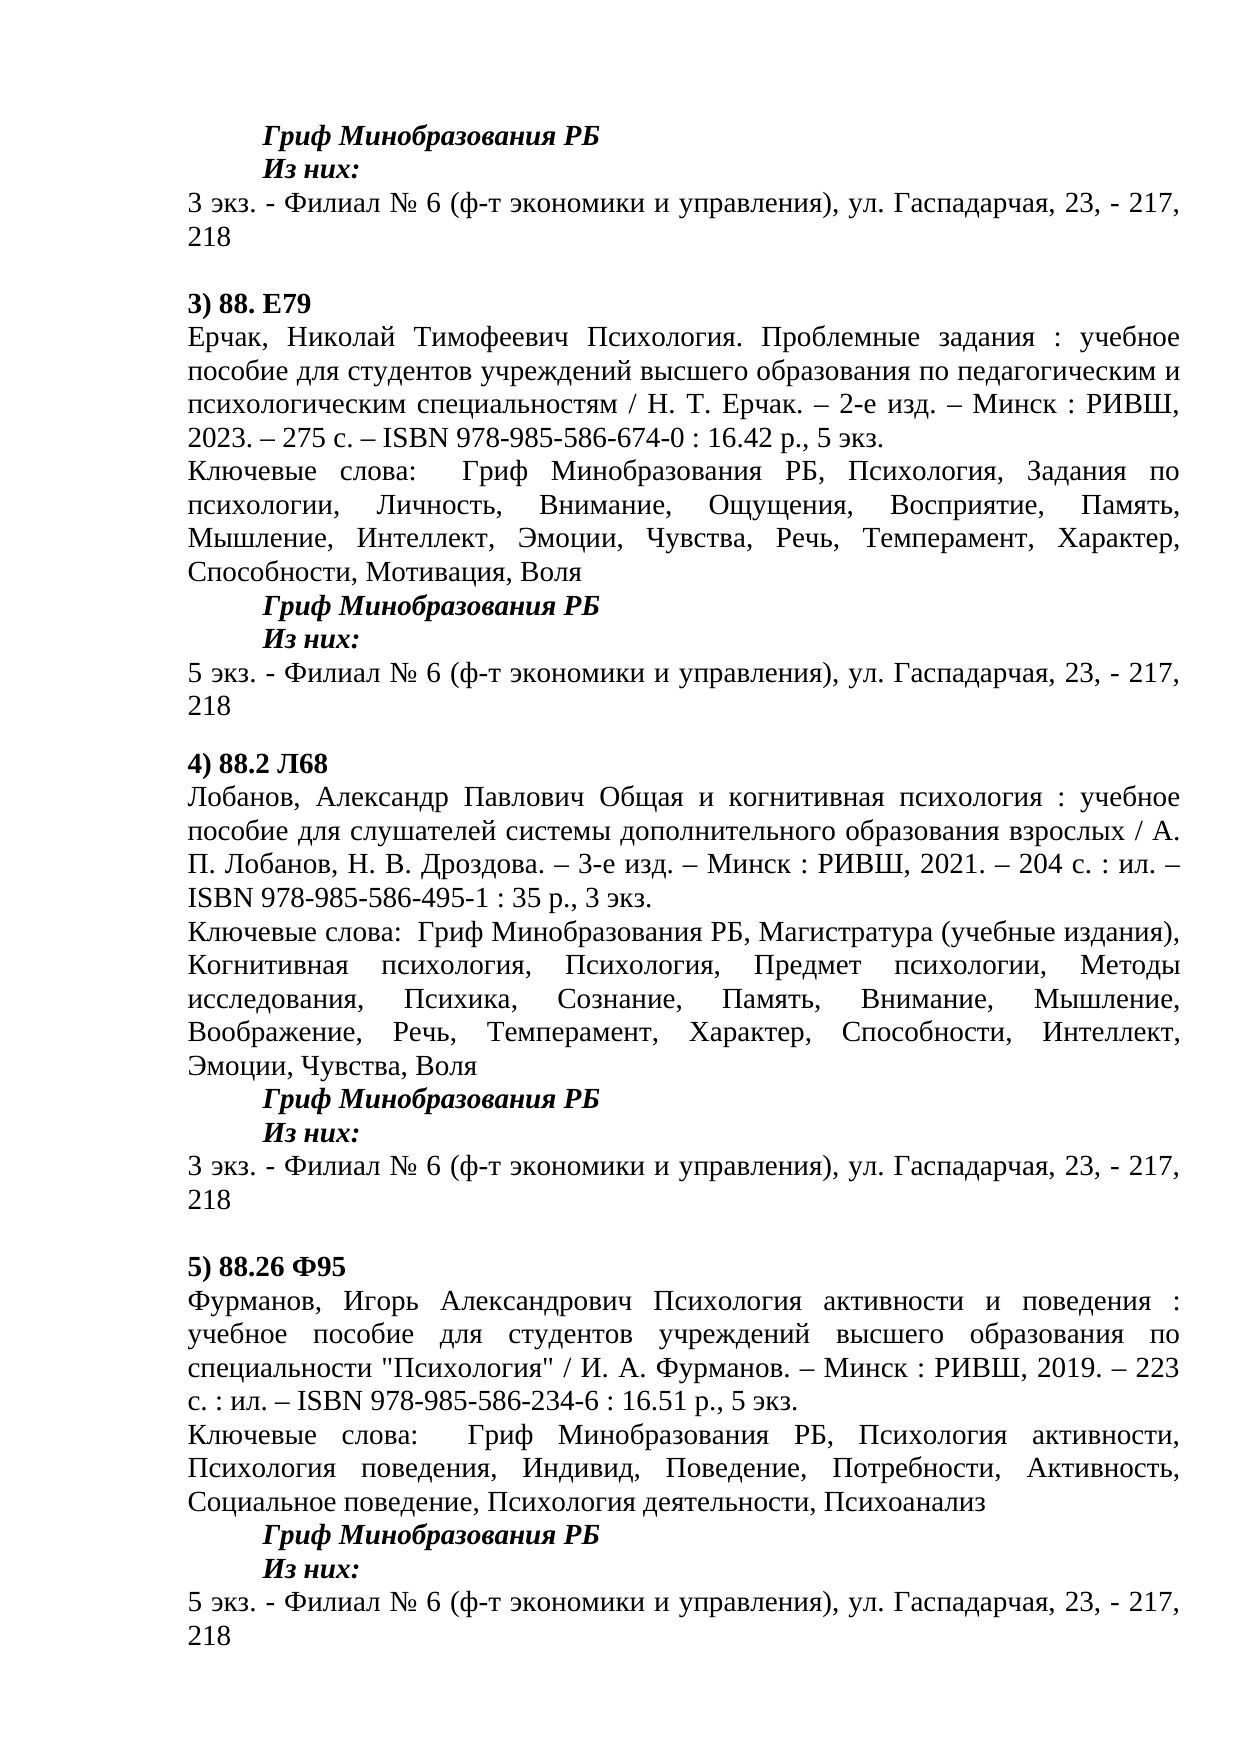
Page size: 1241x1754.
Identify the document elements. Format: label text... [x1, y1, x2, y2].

text 5 экз. - Филиал № 6 (ф-т экономики и управления), ул. Гаспадарчая, 23, - 217, 218 [187, 655, 1181, 722]
text Из них: [187, 152, 1181, 185]
text Ключевые слова: Гриф Минобразования РБ, Психология активности, Психология поведения, Индивид, Поведение, Потребности, Активность, Социальное поведение, Психология деятельности, Психоанализ [187, 1417, 1181, 1517]
text 3) 88. Е79 [187, 286, 1181, 319]
text Гриф Минобразования РБ [187, 1081, 1181, 1115]
text Из них: [187, 1115, 1181, 1148]
text Фурманов, Игорь Александрович Психология активности и поведения : учебное пособие для студентов учреждений высшего образования по специальности "Психология" / И. А. Фурманов. – Минск : РИВШ, 2019. – 223 с. : ил. – ISBN 978-985-586-234-6 : 16.51 р., 5 экз. [187, 1283, 1181, 1417]
text 3 экз. - Филиал № 6 (ф-т экономики и управления), ул. Гаспадарчая, 23, - 217, 218 [187, 1148, 1181, 1216]
text Из них: [187, 1551, 1181, 1584]
text Гриф Минобразования РБ [187, 118, 1181, 152]
text 5 экз. - Филиал № 6 (ф-т экономики и управления), ул. Гаспадарчая, 23, - 217, 218 [187, 1584, 1181, 1652]
text 5) 88.26 Ф95 [187, 1249, 1181, 1283]
text 3 экз. - Филиал № 6 (ф-т экономики и управления), ул. Гаспадарчая, 23, - 217, 218 [187, 185, 1181, 252]
text Лобанов, Александр Павлович Общая и когнитивная психология : учебное пособие для слушателей системы дополнительного образования взрослых / А. П. Лобанов, Н. В. Дроздова. – 3-е изд. – Минск : РИВШ, 2021. – 204 с. : ил. – ISBN 978-985-586-495-1 : 35 р., 3 экз. [187, 779, 1181, 914]
text Ключевые слова: Гриф Минобразования РБ, Магистратура (учебные издания), Когнитивная психология, Психология, Предмет психологии, Методы исследования, Психика, Сознание, Память, Внимание, Мышление, Воображение, Речь, Темперамент, Характер, Способности, Интеллект, Эмоции, Чувства, Воля [187, 914, 1181, 1081]
text Из них: [187, 621, 1181, 655]
text Гриф Минобразования РБ [187, 1517, 1181, 1551]
text Гриф Минобразования РБ [187, 588, 1181, 621]
text 4) 88.2 Л68 [187, 746, 1181, 779]
text Ерчак, Николай Тимофеевич Психология. Проблемные задания : учебное пособие для студентов учреждений высшего образования по педагогическим и психологическим специальностям / Н. Т. Ерчак. – 2-е изд. – Минск : РИВШ, 2023. – 275 с. – ISBN 978-985-586-674-0 : 16.42 р., 5 экз. [187, 319, 1181, 453]
text Ключевые слова: Гриф Минобразования РБ, Психология, Задания по психологии, Личность, Внимание, Ощущения, Восприятие, Память, Мышление, Интеллект, Эмоции, Чувства, Речь, Темперамент, Характер, Способности, Мотивация, Воля [187, 453, 1181, 588]
